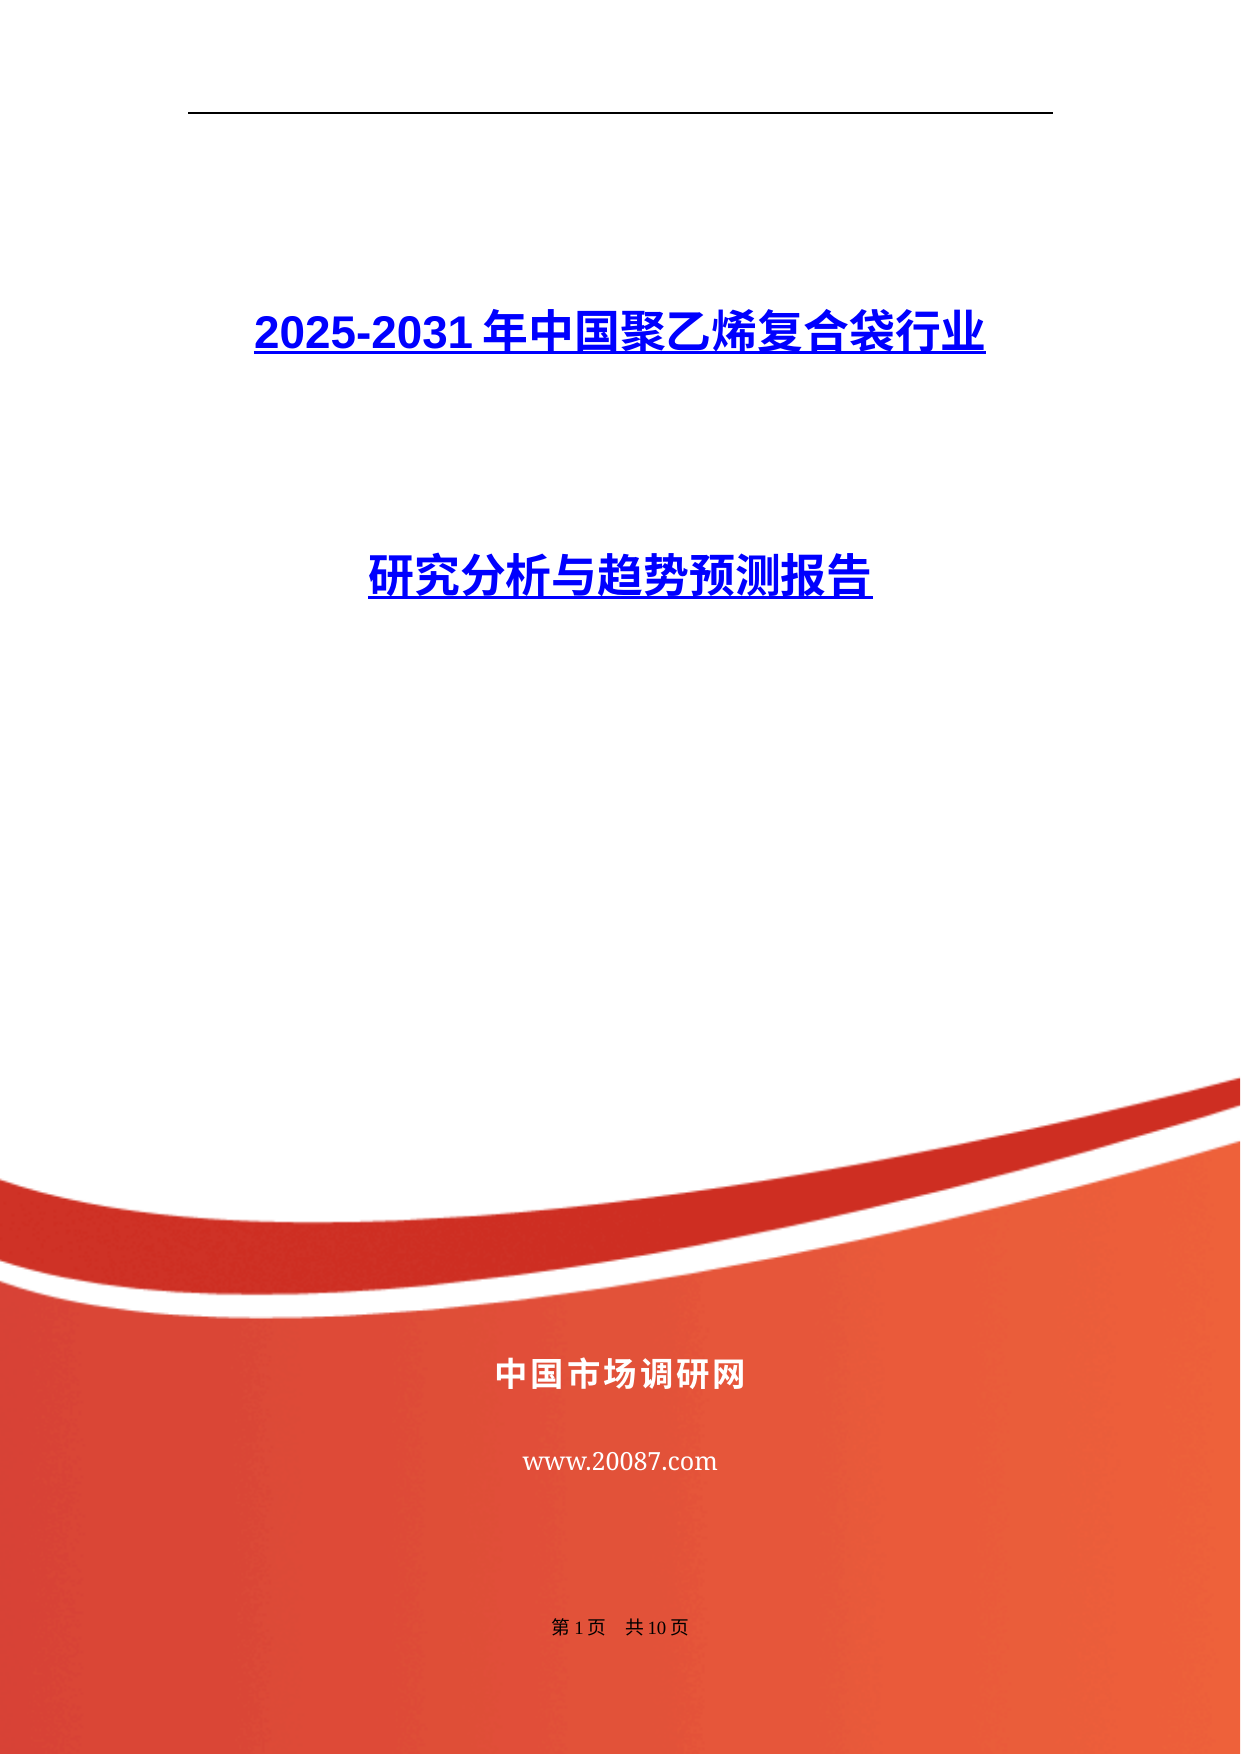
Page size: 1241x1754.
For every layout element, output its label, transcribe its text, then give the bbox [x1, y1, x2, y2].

subtitle 中国市场调研网 [187, 1339, 1053, 1404]
picture [0, 1006, 1241, 1754]
text www.20087.com [187, 1428, 1053, 1493]
table_header 2025-2031年中国聚乙烯复合袋行业研究分析与趋势预测报告 [188, 207, 1053, 773]
